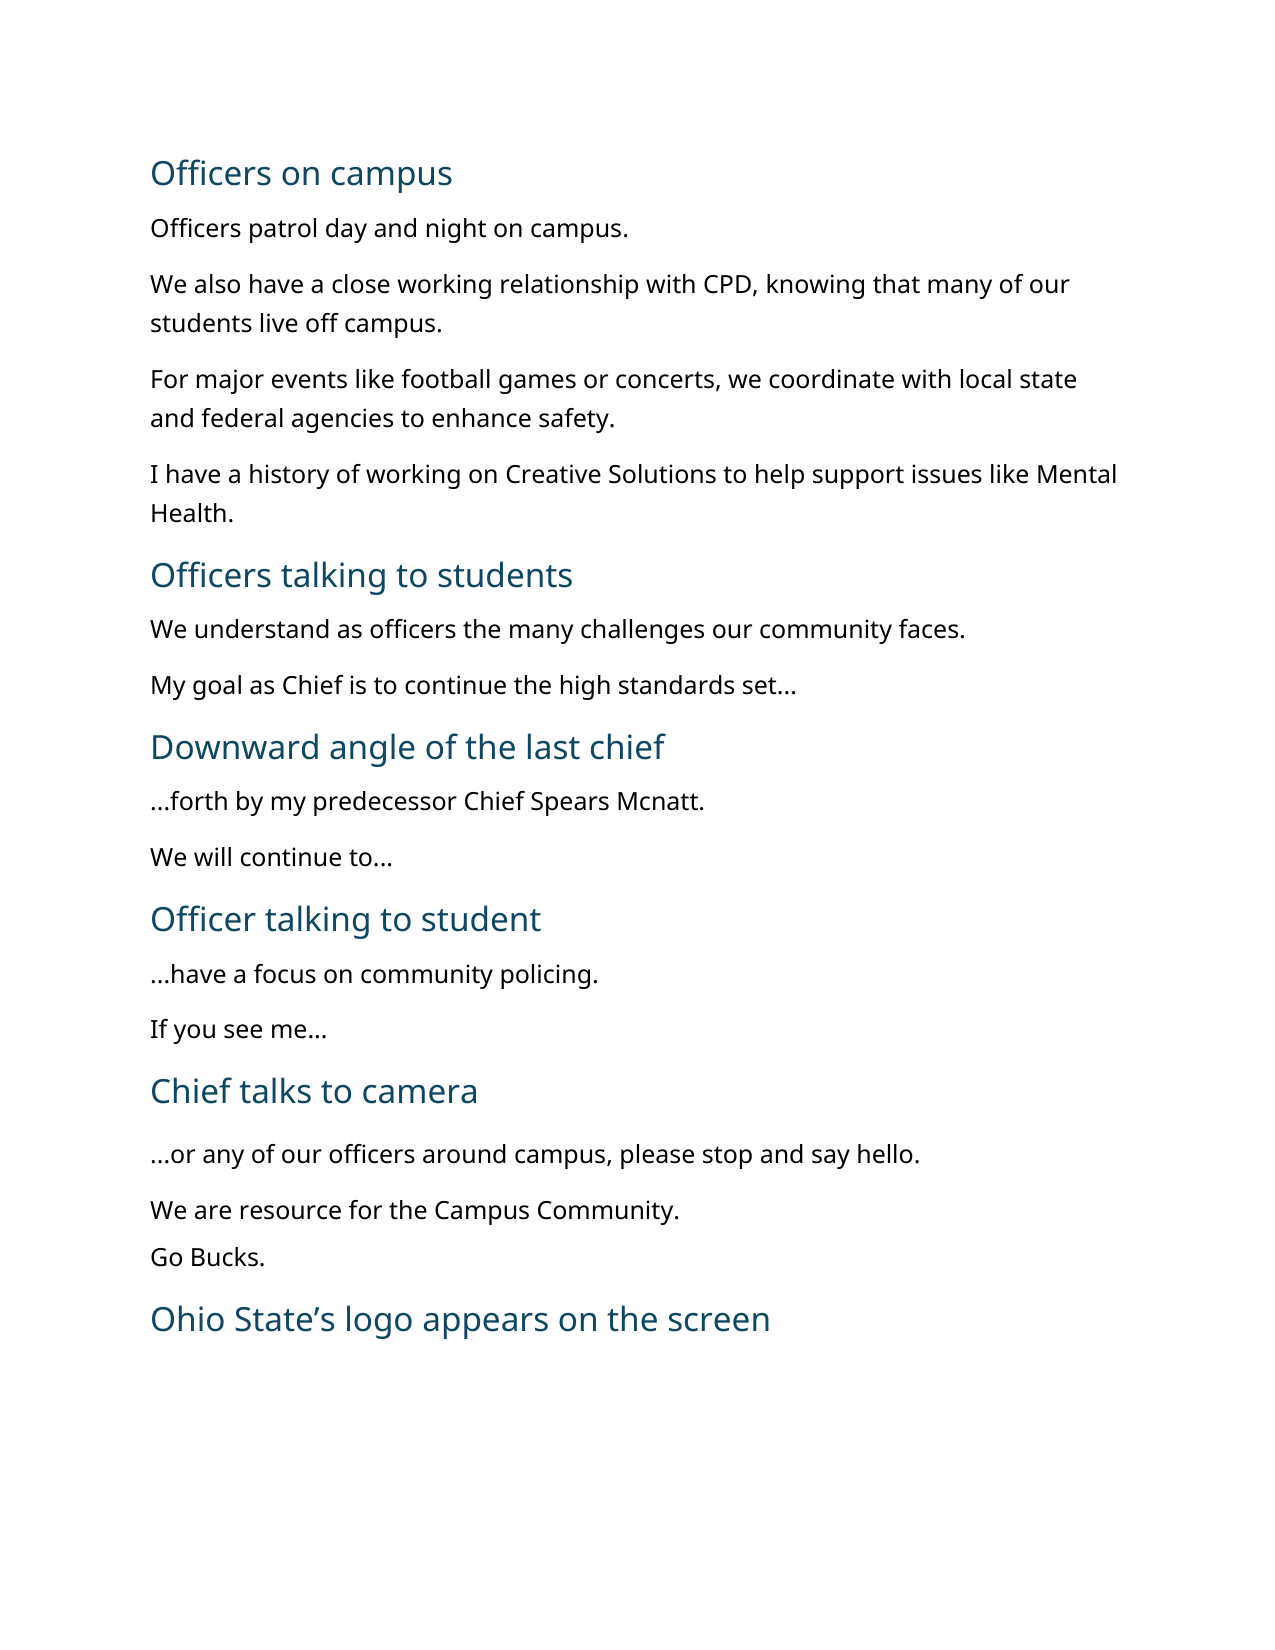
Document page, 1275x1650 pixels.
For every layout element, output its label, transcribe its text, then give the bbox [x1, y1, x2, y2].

text Ohio State’s logo appears on the screen [150, 1296, 1125, 1341]
text We also have a close working relationship with CPD, knowing that many of our students live off campus. [150, 266, 1125, 339]
subtitle Officer talking to student [150, 896, 1125, 941]
text My goal as Chief is to continue the high standards set... [150, 668, 1125, 702]
subtitle Officers talking to students [150, 551, 1125, 597]
text For major events like football games or concerts, we coordinate with local state and federal agencies to enhance safety. [150, 361, 1125, 434]
subtitle ...or any of our officers around campus, please stop and say hello. [150, 1137, 1125, 1171]
subtitle Officers on campus [150, 150, 1125, 195]
text We understand as officers the many challenges our community faces. [150, 612, 1125, 646]
text Officers patrol day and night on campus. [150, 211, 1125, 244]
text ...have a focus on community policing. [150, 956, 1125, 990]
subtitle We are resource for the Campus Community. [150, 1193, 1125, 1227]
text Go Bucks. [150, 1240, 1125, 1274]
text If you see me... [150, 1012, 1125, 1046]
text We will continue to... [150, 840, 1125, 874]
subtitle Downward angle of the last chief [150, 723, 1125, 769]
text ...forth by my predecessor Chief Spears Mcnatt. [150, 784, 1125, 818]
subtitle Chief talks to camera [150, 1068, 1125, 1113]
text I have a history of working on Creative Solutions to help support issues like Mental Health. [150, 456, 1125, 529]
